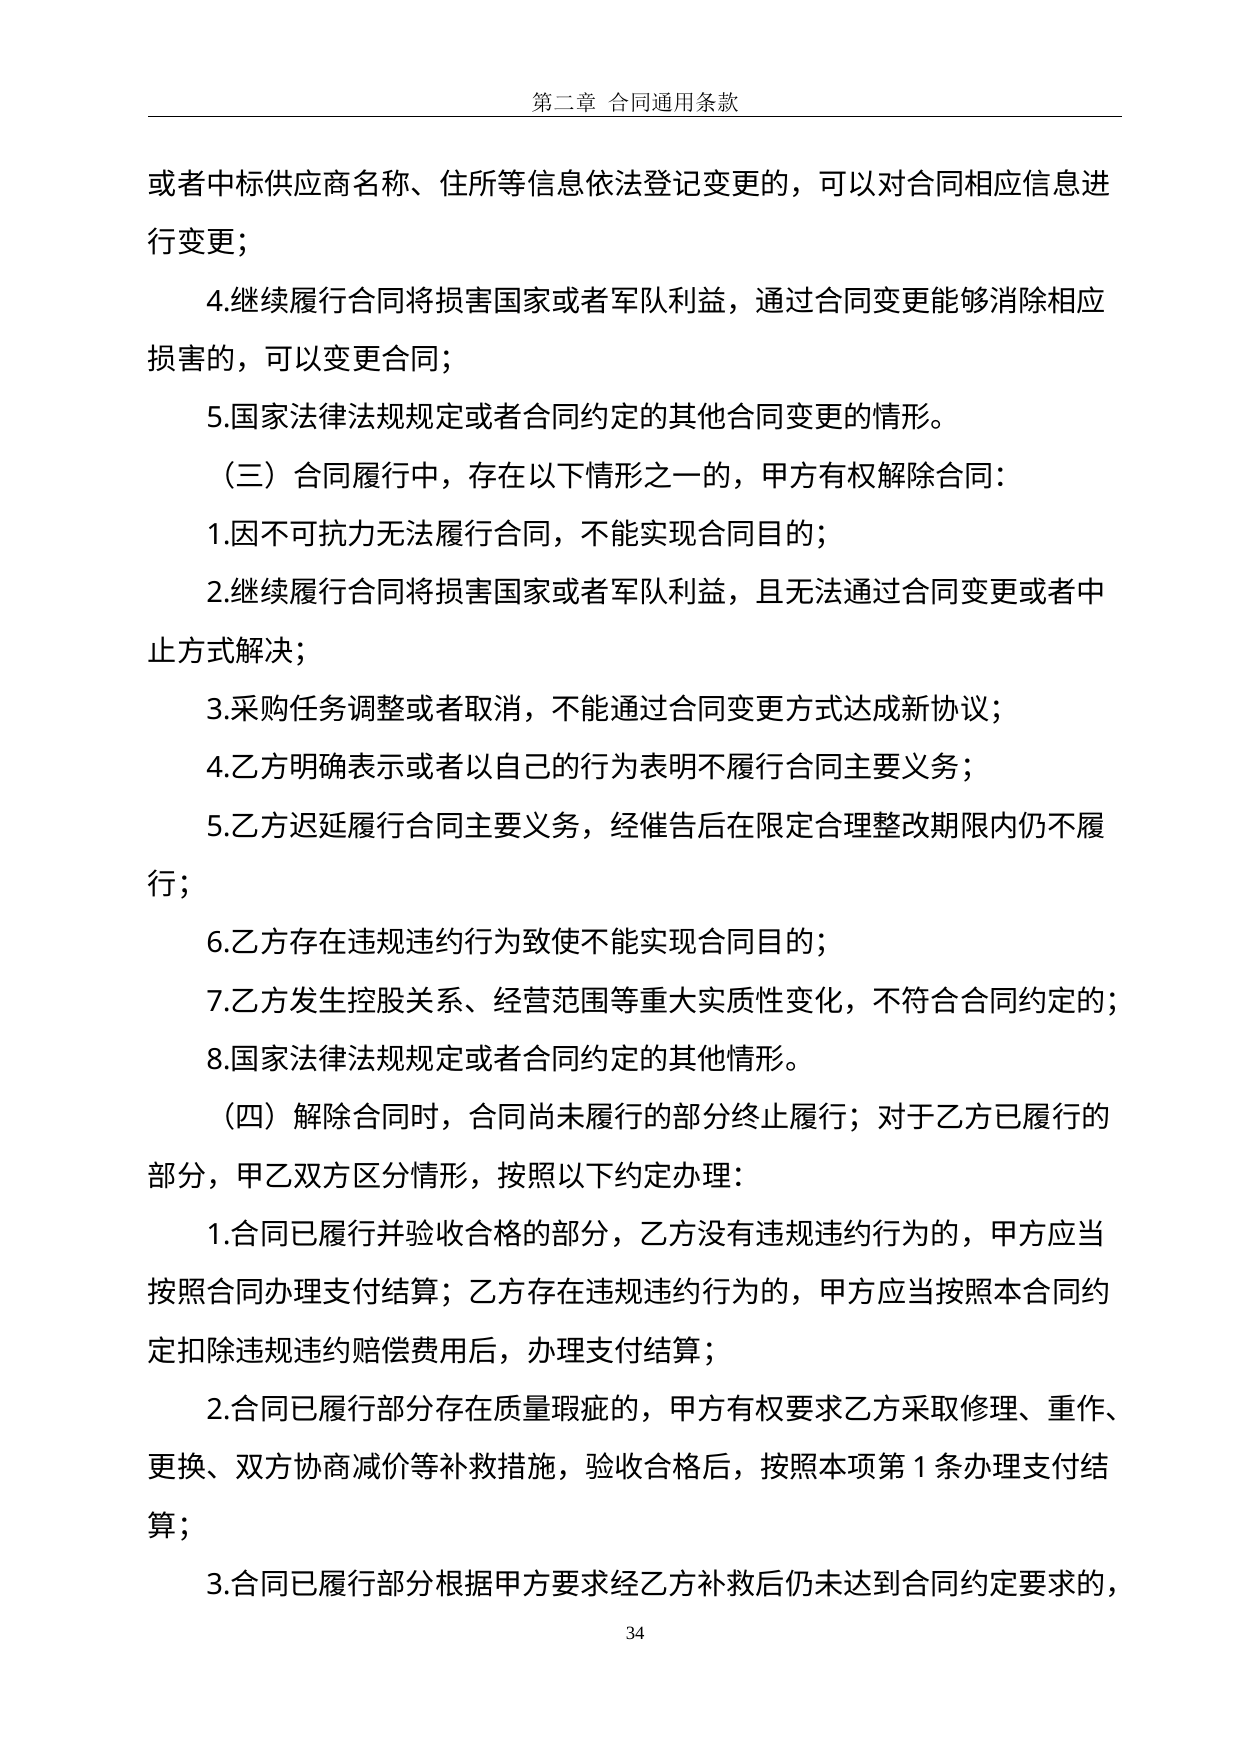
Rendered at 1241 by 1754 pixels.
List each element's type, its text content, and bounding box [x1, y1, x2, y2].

text 6.乙方存在违规违约行为致使不能实现合同目的； [148, 906, 1122, 964]
text 1.因不可抗力无法履行合同，不能实现合同目的； [148, 498, 1122, 556]
text 3.采购任务调整或者取消，不能通过合同变更方式达成新协议； [148, 673, 1122, 731]
text 4.乙方明确表示或者以自己的行为表明不履行合同主要义务； [148, 731, 1122, 789]
text （三）合同履行中，存在以下情形之一的，甲方有权解除合同： [148, 439, 1122, 498]
text 5.乙方迟延履行合同主要义务，经催告后在限定合理整改期限内仍不履行； [148, 789, 1122, 906]
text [148, 148, 1122, 264]
text 1.合同已履行并验收合格的部分，乙方没有违规违约行为的，甲方应当按照合同办理支付结算；乙方存在违规违约行为的，甲方应当按照本合同约定扣除违规违约赔偿费用后，办理支付结算； [148, 1198, 1122, 1373]
text 2.合同已履行部分存在质量瑕疵的，甲方有权要求乙方采取修理、重作、更换、双方协商减价等补救措施，验收合格后，按照本项第1条办理支付结算； [148, 1373, 1122, 1548]
text 2.继续履行合同将损害国家或者军队利益，且无法通过合同变更或者中止方式解决； [148, 556, 1122, 673]
text （四）解除合同时，合同尚未履行的部分终止履行；对于乙方已履行的部分，甲乙双方区分情形，按照以下约定办理： [148, 1081, 1122, 1198]
text 8.国家法律法规规定或者合同约定的其他情形。 [148, 1023, 1122, 1081]
text 5.国家法律法规规定或者合同约定的其他合同变更的情形。 [148, 381, 1122, 439]
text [148, 1548, 1122, 1606]
text 4.继续履行合同将损害国家或者军队利益，通过合同变更能够消除相应损害的，可以变更合同； [148, 264, 1122, 381]
text 7.乙方发生控股关系、经营范围等重大实质性变化，不符合合同约定的； [148, 964, 1122, 1023]
